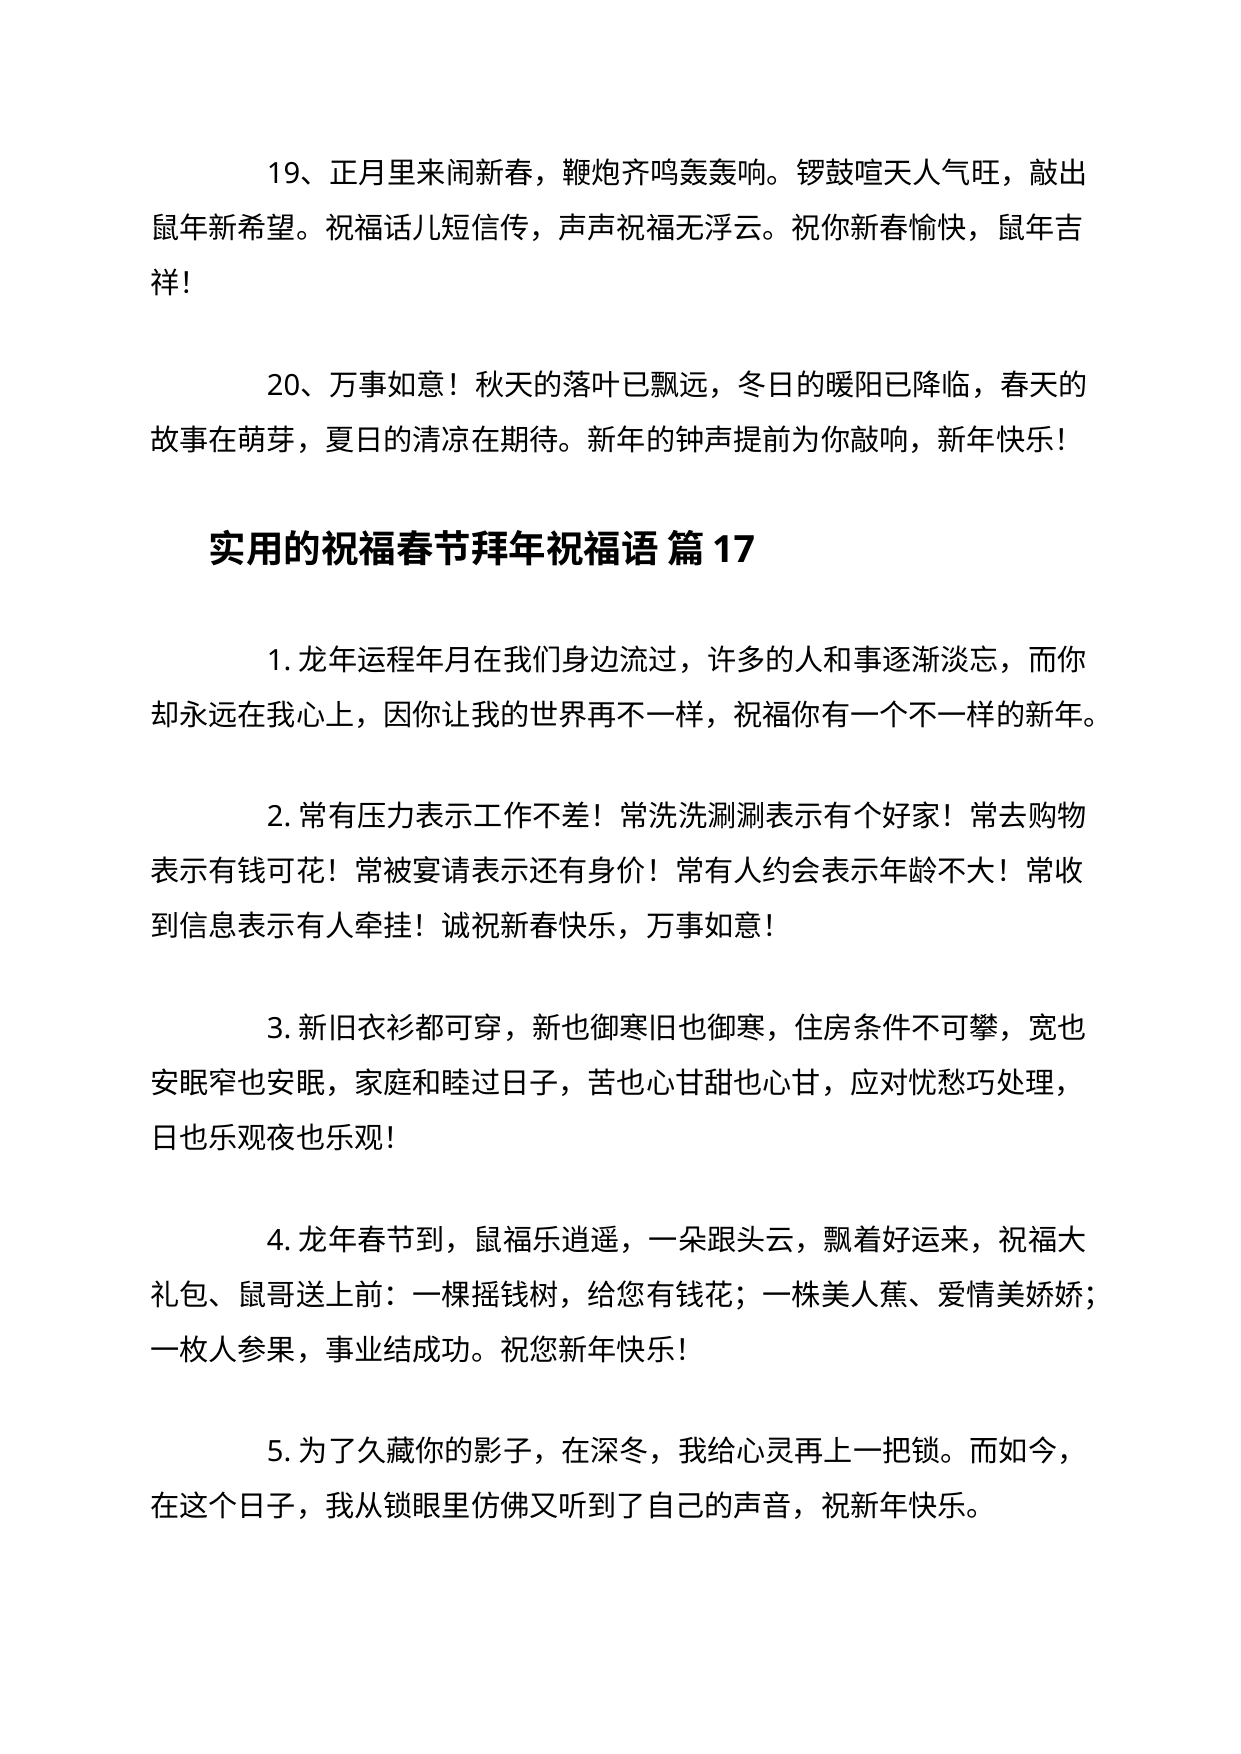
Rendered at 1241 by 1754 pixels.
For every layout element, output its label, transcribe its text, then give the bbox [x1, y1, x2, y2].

text 20、万事如意！秋天的落叶已飘远，冬日的暖阳已降临，春天的故事在萌芽，夏日的清凉在期待。新年的钟声提前为你敲响，新年快乐！ [150, 362, 1090, 459]
text 3. 新旧衣衫都可穿，新也御寒旧也御寒，住房条件不可攀，宽也安眠窄也安眠，家庭和睦过日子，苦也心甘甜也心甘，应对忧愁巧处理，日也乐观夜也乐观！ [150, 1004, 1090, 1157]
text 1. 龙年运程年月在我们身边流过，许多的人和事逐渐淡忘，而你却永远在我心上，因你让我的世界再不一样，祝福你有一个不一样的新年。 [150, 636, 1090, 733]
text 2. 常有压力表示工作不差！常洗洗涮涮表示有个好家！常去购物表示有钱可花！常被宴请表示还有身价！常有人约会表示年龄不大！常收到信息表示有人牵挂！诚祝新春快乐，万事如意！ [150, 793, 1090, 945]
text 5. 为了久藏你的影子，在深冬，我给心灵再上一把锁。而如今，在这个日子，我从锁眼里仿佛又听到了自己的声音，祝新年快乐。 [150, 1428, 1090, 1525]
text 4. 龙年春节到，鼠福乐逍遥，一朵跟头云，飘着好运来，祝福大礼包、鼠哥送上前：一棵摇钱树，给您有钱花；一株美人蕉、爱情美娇娇；一枚人参果，事业结成功。祝您新年快乐！ [150, 1216, 1090, 1368]
text 实用的祝福春节拜年祝福语 篇17 [150, 518, 1090, 573]
text 19、正月里来闹新春，鞭炮齐鸣轰轰响。锣鼓喧天人气旺，敲出鼠年新希望。祝福话儿短信传，声声祝福无浮云。祝你新春愉快，鼠年吉祥！ [150, 150, 1090, 302]
